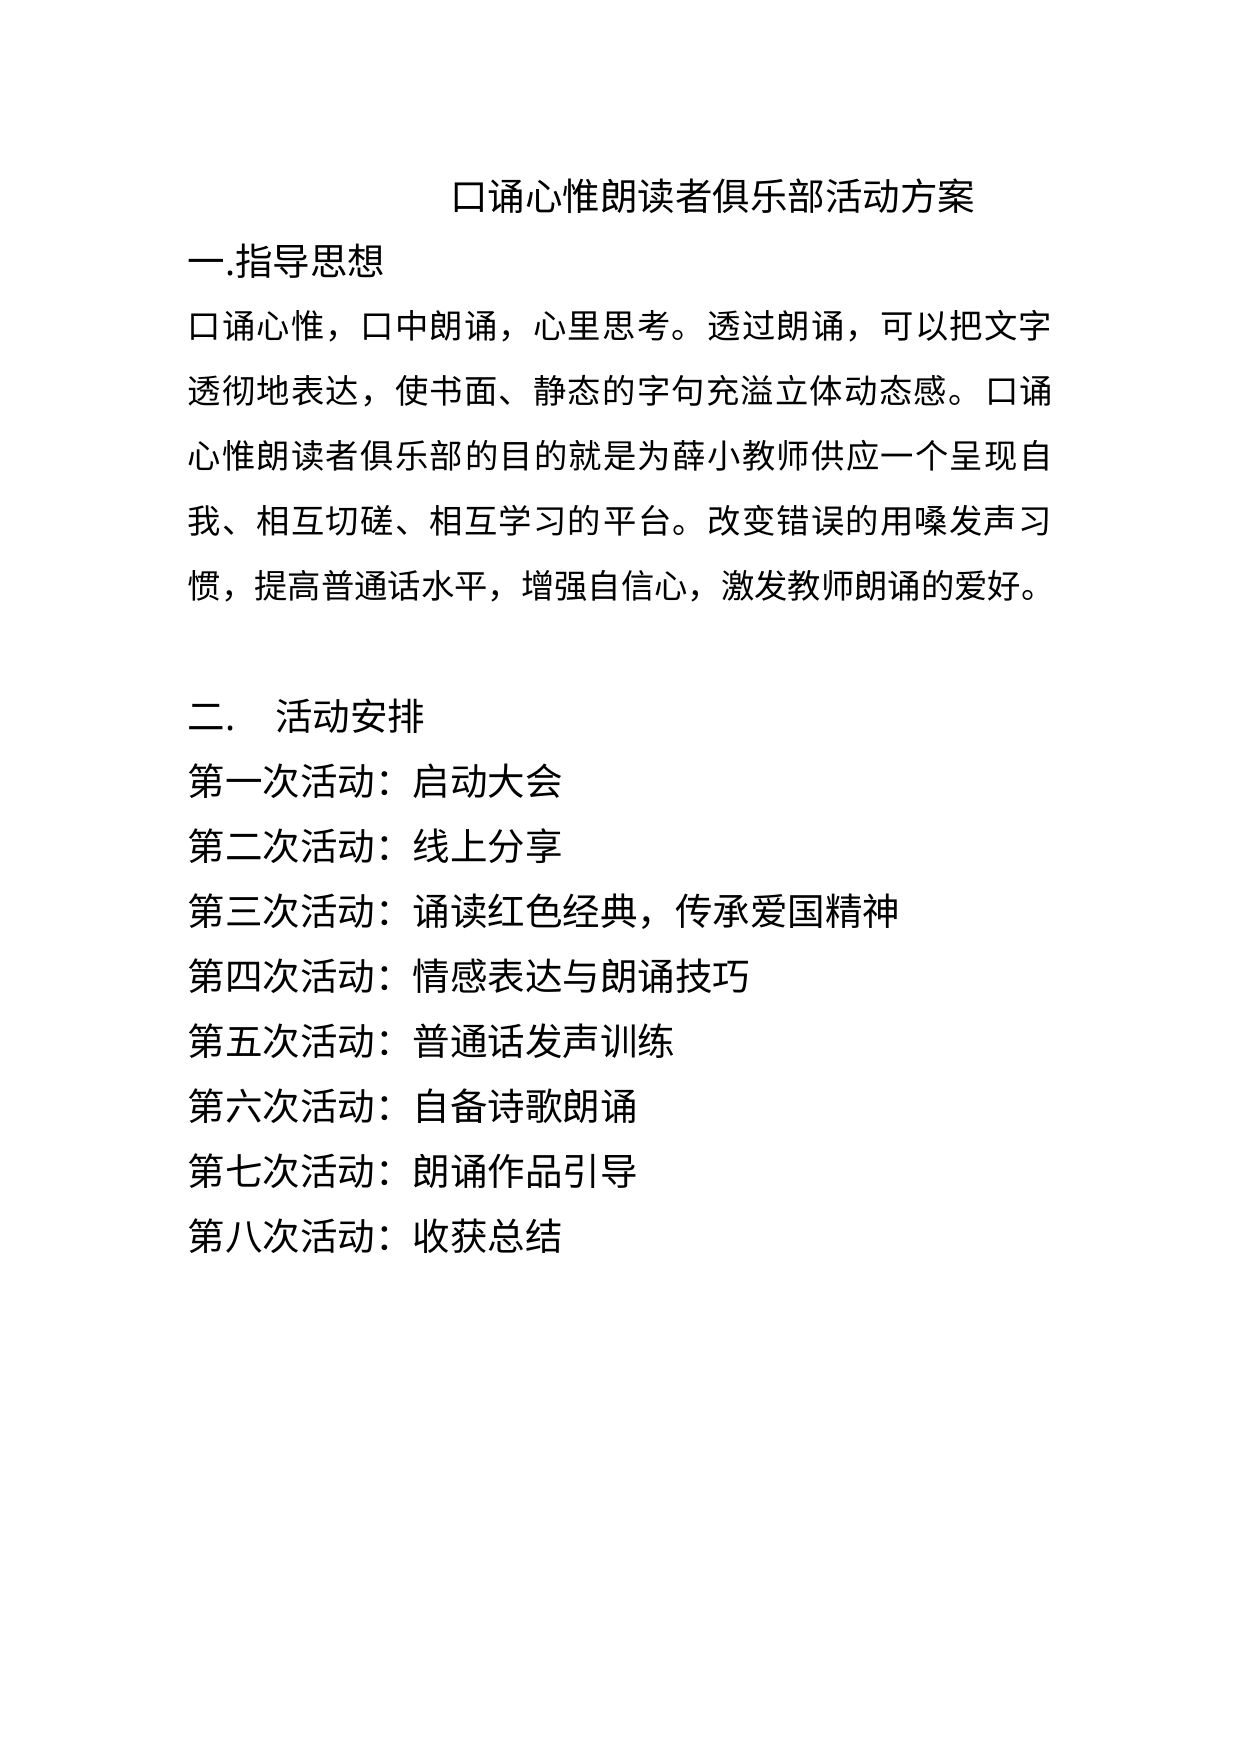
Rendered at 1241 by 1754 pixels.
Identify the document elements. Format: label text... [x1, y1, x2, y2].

text 一.指导思想 [187, 227, 1053, 292]
list 第八次活动：收获总结 [187, 1202, 1053, 1267]
list 第一次活动：启动大会 [187, 747, 1053, 812]
list 第六次活动：自备诗歌朗诵 [187, 1072, 1053, 1137]
list 第四次活动：情感表达与朗诵技巧 [187, 942, 1053, 1007]
text 口诵心惟，口中朗诵，心里思考。透过朗诵，可以把文字透彻地表达，使书面、静态的字句充溢立体动态感。口诵心惟朗读者俱乐部的目的就是为薛小教师供应一个呈现自我、相互切磋、相互学习的平台。改变错误的用嗓发声习惯，提高普通话水平，增强自信心，激发教师朗诵的爱好。 [187, 292, 1053, 617]
list 第三次活动：诵读红色经典，传承爱国精神 [187, 877, 1053, 942]
list 第二次活动：线上分享 [187, 812, 1053, 877]
list 活动安排 [187, 682, 1053, 747]
list 第七次活动：朗诵作品引导 [187, 1137, 1053, 1202]
text 口诵心惟朗读者俱乐部活动方案 [187, 162, 1053, 227]
list 第五次活动：普通话发声训练 [187, 1007, 1053, 1072]
